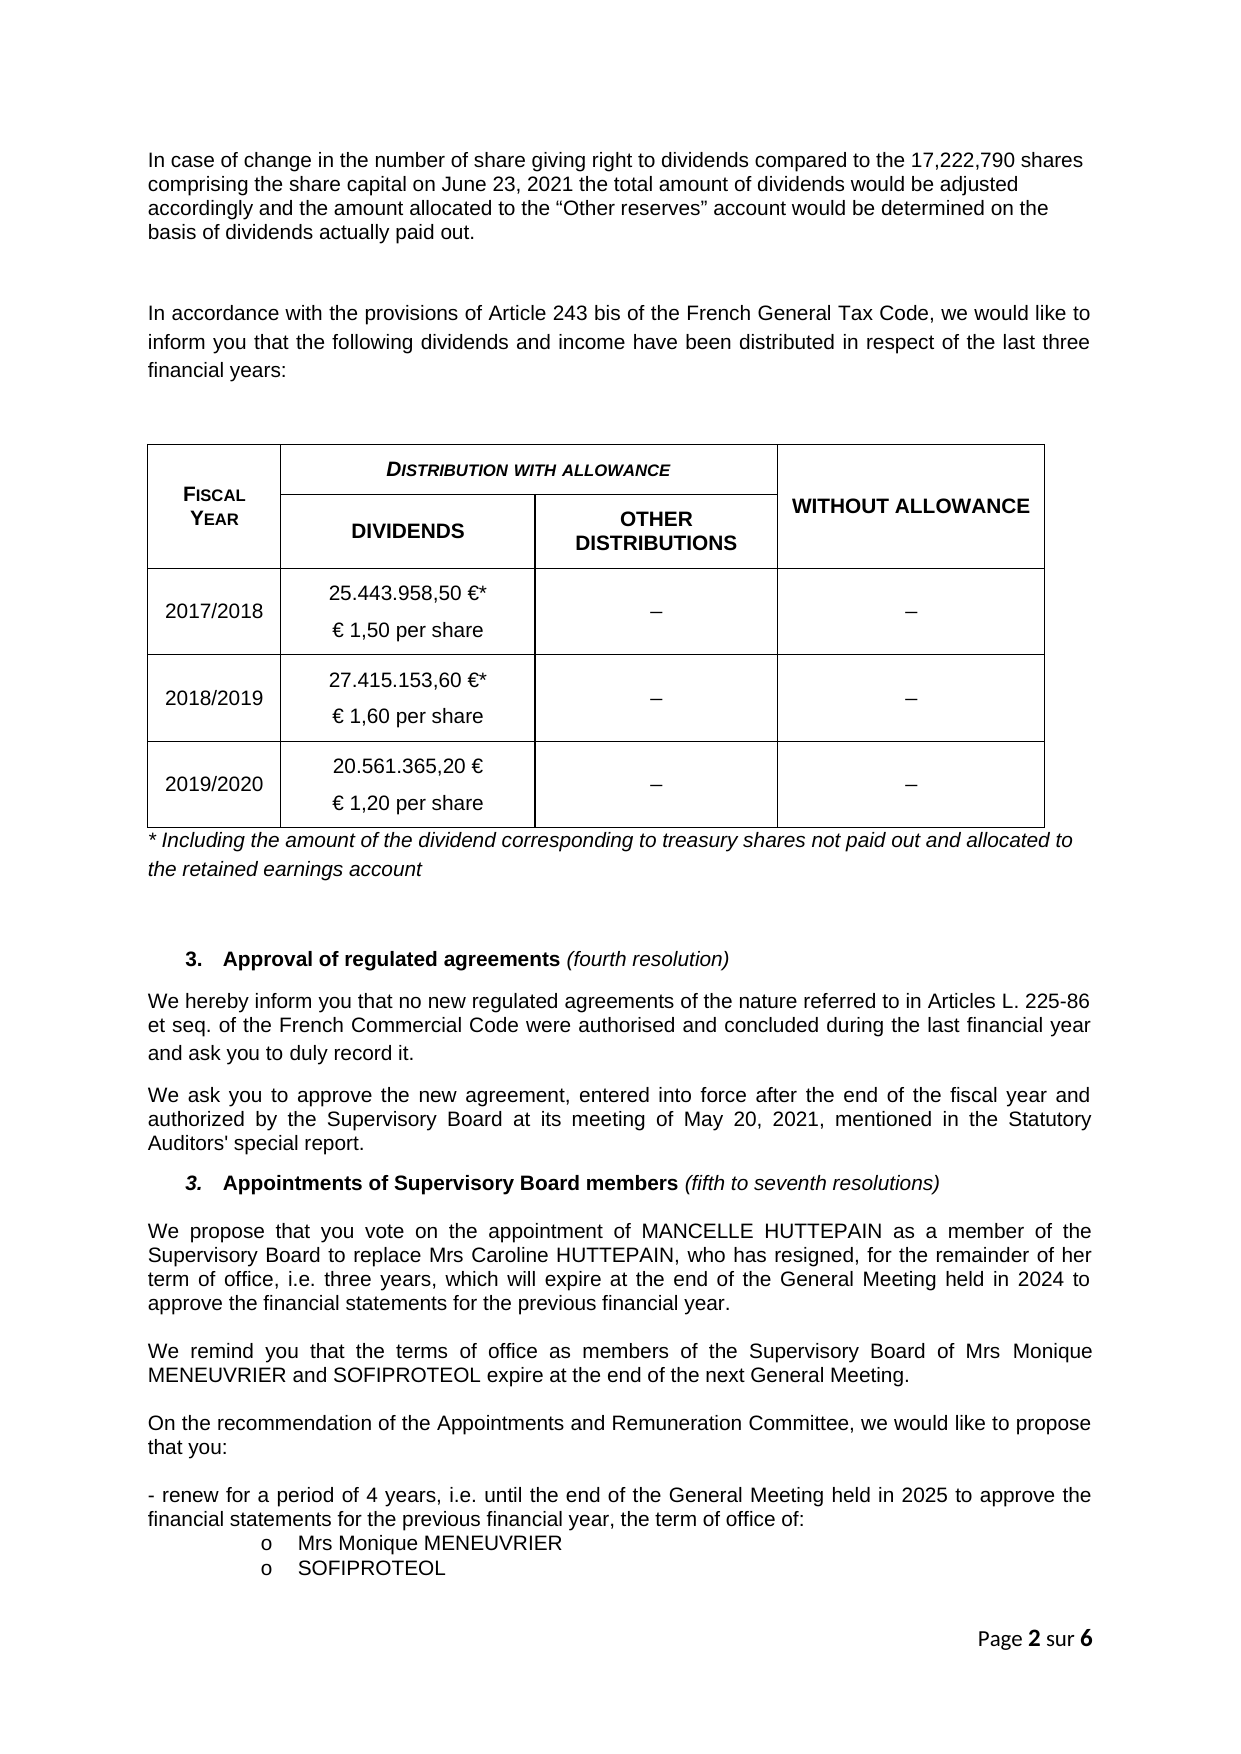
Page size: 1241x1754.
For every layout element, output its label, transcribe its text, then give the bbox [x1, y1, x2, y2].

table_header Distribution with allowance [281, 445, 777, 494]
text In case of change in the number of share giving right to dividends compared to the 17,222,790 shares comprising the share capital on June 23, 2021 the total amount of dividends would be adjusted accordingly and the amount allocated to the “Other reserves” account would be determined on the basis of dividends actually paid out. [148, 148, 1093, 243]
table_cell 27.415.153,60 €* € 1,60 per share [281, 655, 534, 741]
table_cell _ [536, 655, 777, 741]
table_cell 20.561.365,20 € € 1,20 per share [281, 742, 534, 827]
list Mrs Monique MENEUVRIER [260, 1530, 1093, 1556]
text We propose that you vote on the appointment of MANCELLE HUTTEPAIN as a member of the Supervisory Board to replace Mrs Caroline HUTTEPAIN, who has resigned, for the remainder of her term of office, i.e. three years, which will expire at the end of the General Meeting held in 2024 to approve the financial statements for the previous financial year. [148, 1219, 1093, 1315]
text We ask you to approve the new agreement, entered into force after the end of the fiscal year and authorized by the Supervisory Board at its meeting of May 20, 2021, mentioned in the Statutory Auditors' special report. [148, 1082, 1093, 1154]
table_header Fiscal Year [148, 445, 280, 568]
list Approval of regulated agreements (fourth resolution) [185, 947, 1093, 971]
table_cell _ [536, 569, 777, 654]
table_cell DIVIDENDS [281, 495, 534, 568]
text - renew for a period of 4 years, i.e. until the end of the General Meeting held in 2025 to approve the financial statements for the previous financial year, the term of office of: [148, 1482, 1093, 1530]
list SOFIPROTEOL [260, 1556, 1093, 1582]
table_cell 25.443.958,50 €* € 1,50 per share [281, 569, 534, 654]
table_cell _ [778, 569, 1044, 654]
table_cell _ [778, 655, 1044, 741]
table_cell OTHER DISTRIBUTIONS [536, 495, 777, 568]
text We hereby inform you that no new regulated agreements of the nature referred to in Articles L. 225-86 et seq. of the French Commercial Code were authorised and concluded during the last financial year and ask you to duly record it. [148, 989, 1093, 1066]
table_header WITHOUT ALLOWANCE [778, 445, 1044, 568]
list Appointments of Supervisory Board members (fifth to seventh resolutions) [185, 1171, 1093, 1195]
table_cell _ [778, 742, 1044, 827]
text * Including the amount of the dividend corresponding to treasury shares not paid out and allocated to the retained earnings account [148, 828, 1093, 880]
table_cell 2019/2020 [148, 742, 280, 827]
table_cell 2018/2019 [148, 655, 280, 741]
table_cell 2017/2018 [148, 569, 280, 654]
table_cell _ [536, 742, 777, 827]
text In accordance with the provisions of Article 243 bis of the French General Tax Code, we would like to inform you that the following dividends and income have been distributed in respect of the last three financial years: [148, 301, 1093, 382]
text On the recommendation of the Appointments and Remuneration Committee, we would like to propose that you: [148, 1411, 1093, 1458]
text We remind you that the terms of office as members of the Supervisory Board of Mrs Monique MENEUVRIER and SOFIPROTEOL expire at the end of the next General Meeting. [148, 1339, 1093, 1387]
